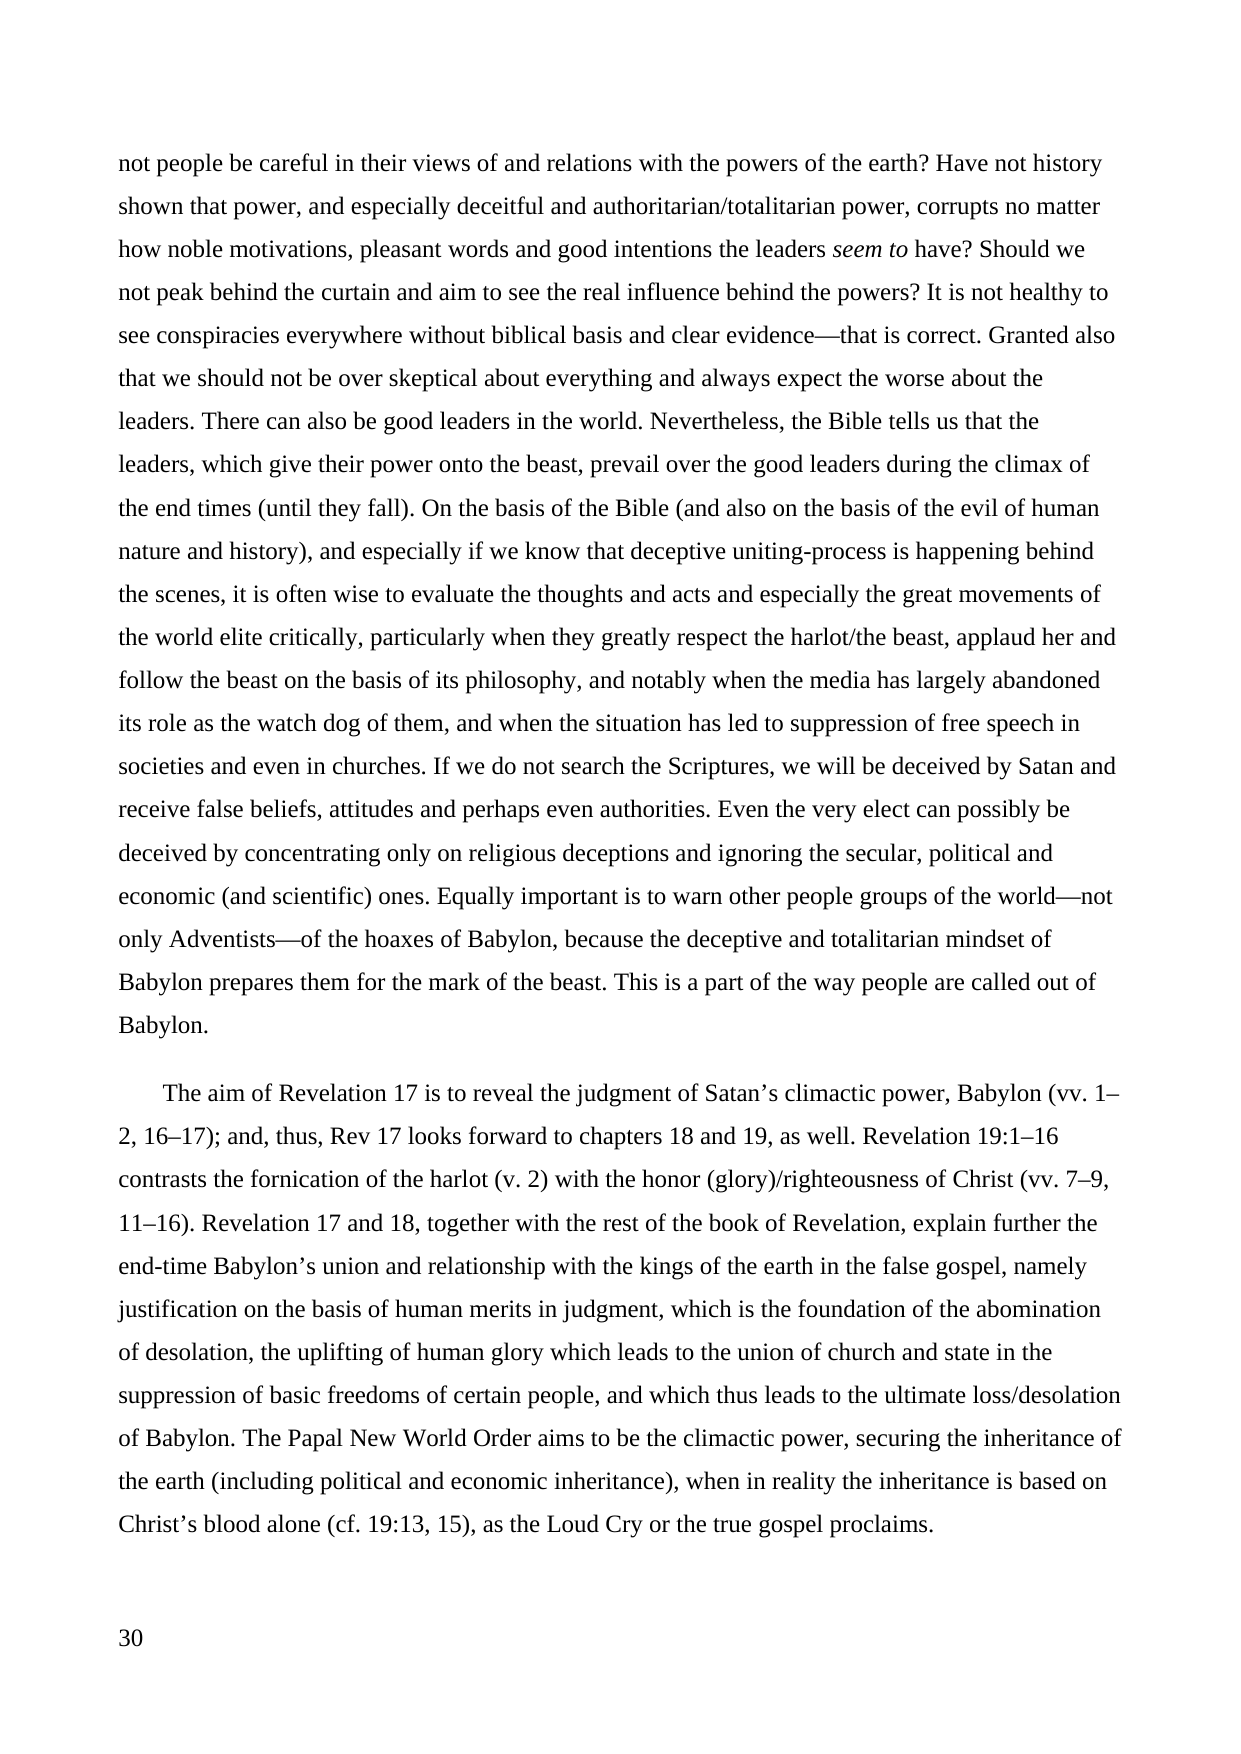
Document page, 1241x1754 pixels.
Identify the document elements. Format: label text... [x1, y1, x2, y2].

text The aim of Revelation 17 is to reveal the judgment of Satan’s climactic power, Babylon (vv. 1–2, 16–17); and, thus, Rev 17 looks forward to chapters 18 and 19, as well. Revelation 19:1–16 contrasts the fornication of the harlot (v. 2) with the honor (glory)/righteousness of Christ (vv. 7–9, 11–16). Revelation 17 and 18, together with the rest of the book of Revelation, explain further the end-time Babylon’s union and relationship with the kings of the earth in the false gospel, namely justification on the basis of human merits in judgment, which is the foundation of the abomination of desolation, the uplifting of human glory which leads to the union of church and state in the suppression of basic freedoms of certain people, and which thus leads to the ultimate loss/desolation of Babylon. The Papal New World Order aims to be the climactic power, securing the inheritance of the earth (including political and economic inheritance), when in reality the inheritance is based on Christ’s blood alone (cf. 19:13, 15), as the Loud Cry or the true gospel proclaims. [118, 1078, 1122, 1538]
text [118, 148, 1122, 1039]
